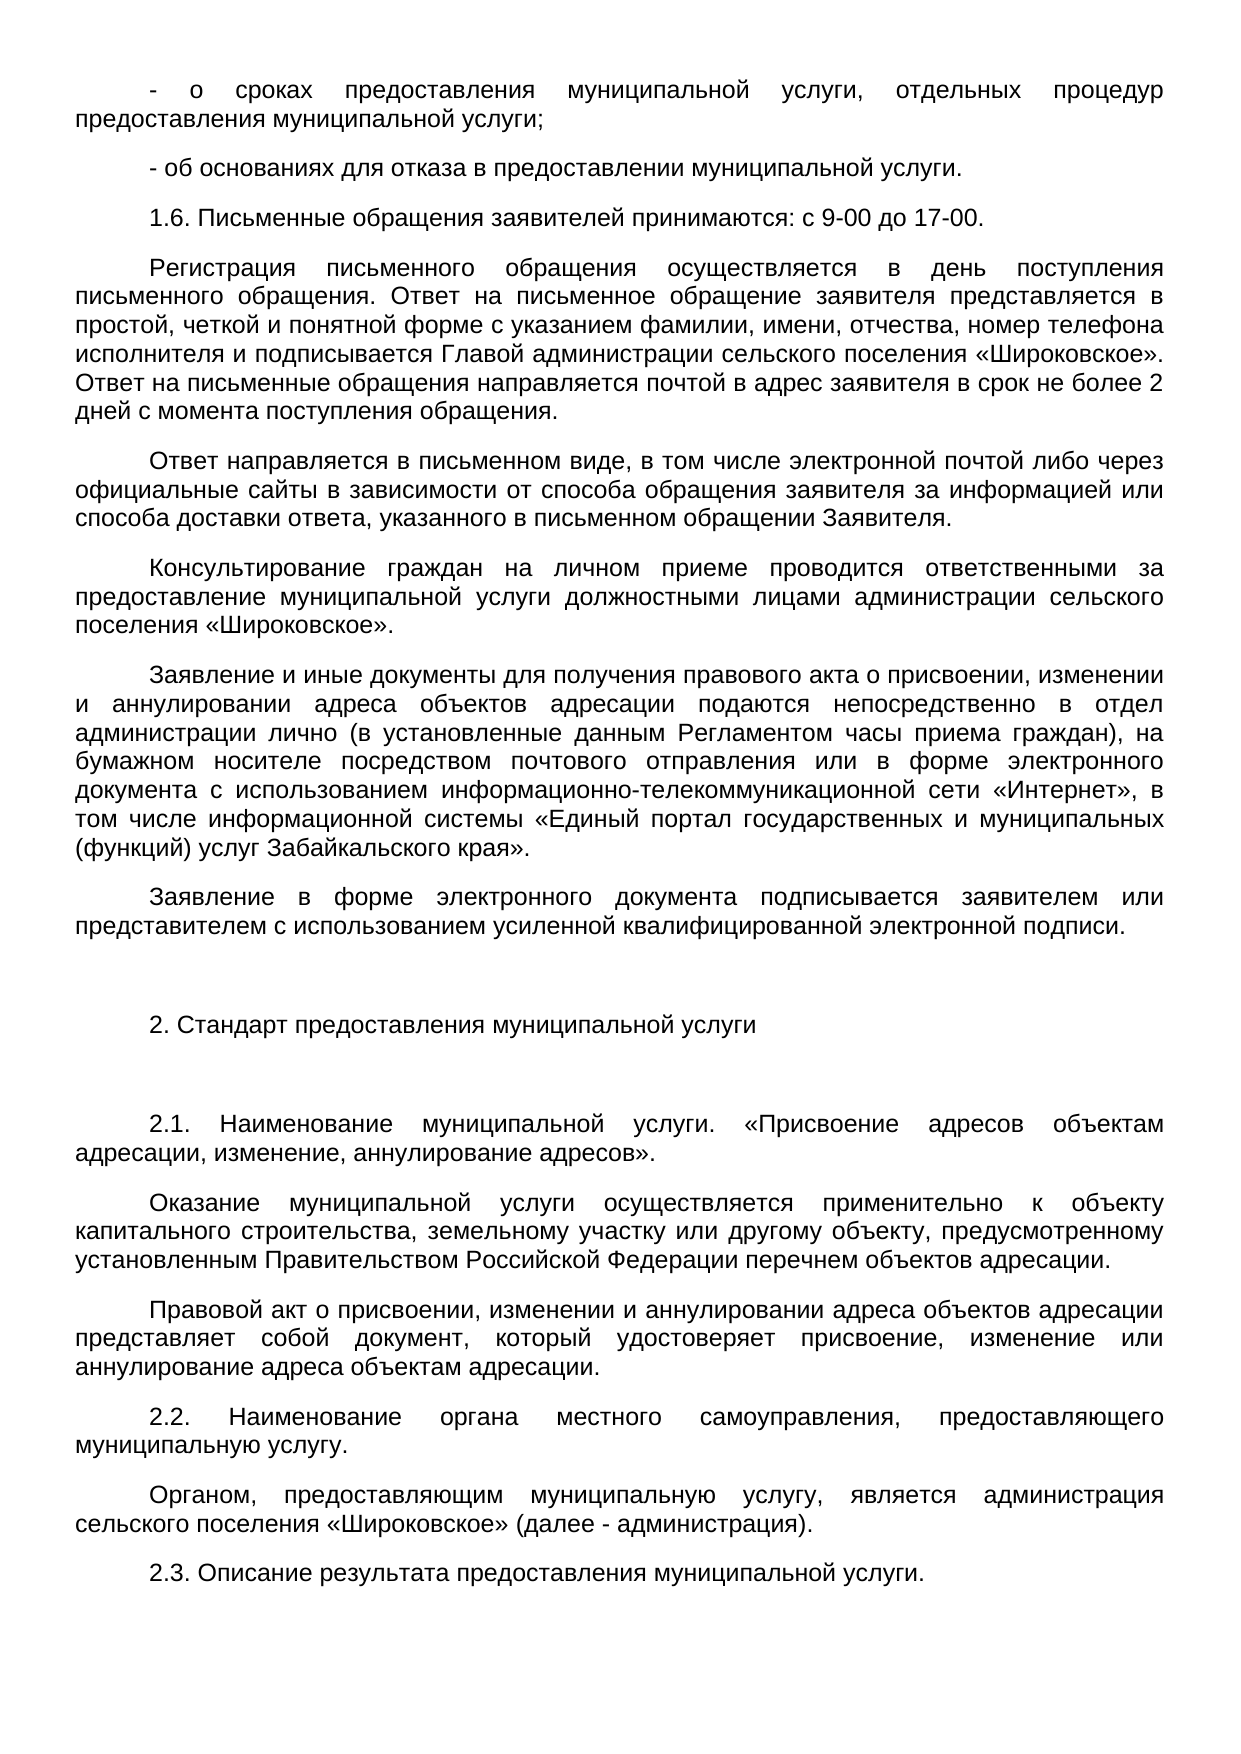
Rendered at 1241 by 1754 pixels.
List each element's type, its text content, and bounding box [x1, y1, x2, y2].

text 2.3. Описание результата предоставления муниципальной услуги. [75, 1558, 1165, 1587]
text Регистрация письменного обращения осуществляется в день поступления письменного обращения. Ответ на письменное обращение заявителя представляется в простой, четкой и понятной форме с указанием фамилии, имени, отчества, номер телефона исполнителя и подписывается Главой администрации сельского поселения «Широковское». Ответ на письменные обращения направляется почтой в адрес заявителя в срок не более 2 дней с момента поступления обращения. [75, 252, 1165, 425]
text 2. Стандарт предоставления муниципальной услуги [75, 1010, 1165, 1039]
text Оказание муниципальной услуги осуществляется применительно к объекту капитального строительства, земельному участку или другому объекту, предусмотренному установленным Правительством Российской Федерации перечнем объектов адресации. [75, 1187, 1165, 1274]
text 2.1. Наименование муниципальной услуги. «Присвоение адресов объектам адресации, изменение, аннулирование адресов». [75, 1109, 1165, 1167]
text Заявление в форме электронного документа подписывается заявителем или представителем с использованием усиленной квалифицированной электронной подписи. [75, 882, 1165, 939]
text 2.2. Наименование органа местного самоуправления, предоставляющего муниципальную услугу. [75, 1402, 1165, 1459]
text Органом, предоставляющим муниципальную услугу, является администрация сельского поселения «Широковское» (далее - администрация). [75, 1480, 1165, 1537]
text - о сроках предоставления муниципальной услуги, отдельных процедур предоставления муниципальной услуги; [75, 75, 1165, 132]
text - об основаниях для отказа в предоставлении муниципальной услуги. [75, 153, 1165, 182]
text Консультирование граждан на личном приеме проводится ответственными за предоставление муниципальной услуги должностными лицами администрации сельского поселения «Широковское». [75, 553, 1165, 639]
text Ответ направляется в письменном виде, в том числе электронной почтой либо через официальные сайты в зависимости от способа обращения заявителя за информацией или способа доставки ответа, указанного в письменном обращении Заявителя. [75, 446, 1165, 532]
text Правовой акт о присвоении, изменении и аннулировании адреса объектов адресации представляет собой документ, который удостоверяет присвоение, изменение или аннулирование адреса объектам адресации. [75, 1294, 1165, 1381]
text Заявление и иные документы для получения правового акта о присвоении, изменении и аннулировании адреса объектов адресации подаются непосредственно в отдел администрации лично (в установленные данным Регламентом часы приема граждан), на бумажном носителе посредством почтового отправления или в форме электронного документа с использованием информационно-телекоммуникационной сети «Интернет», в том числе информационной системы «Единый портал государственных и муниципальных (функций) услуг Забайкальского края». [75, 660, 1165, 861]
text 1.6. Письменные обращения заявителей принимаются: с 9-00 до 17-00. [75, 203, 1165, 232]
